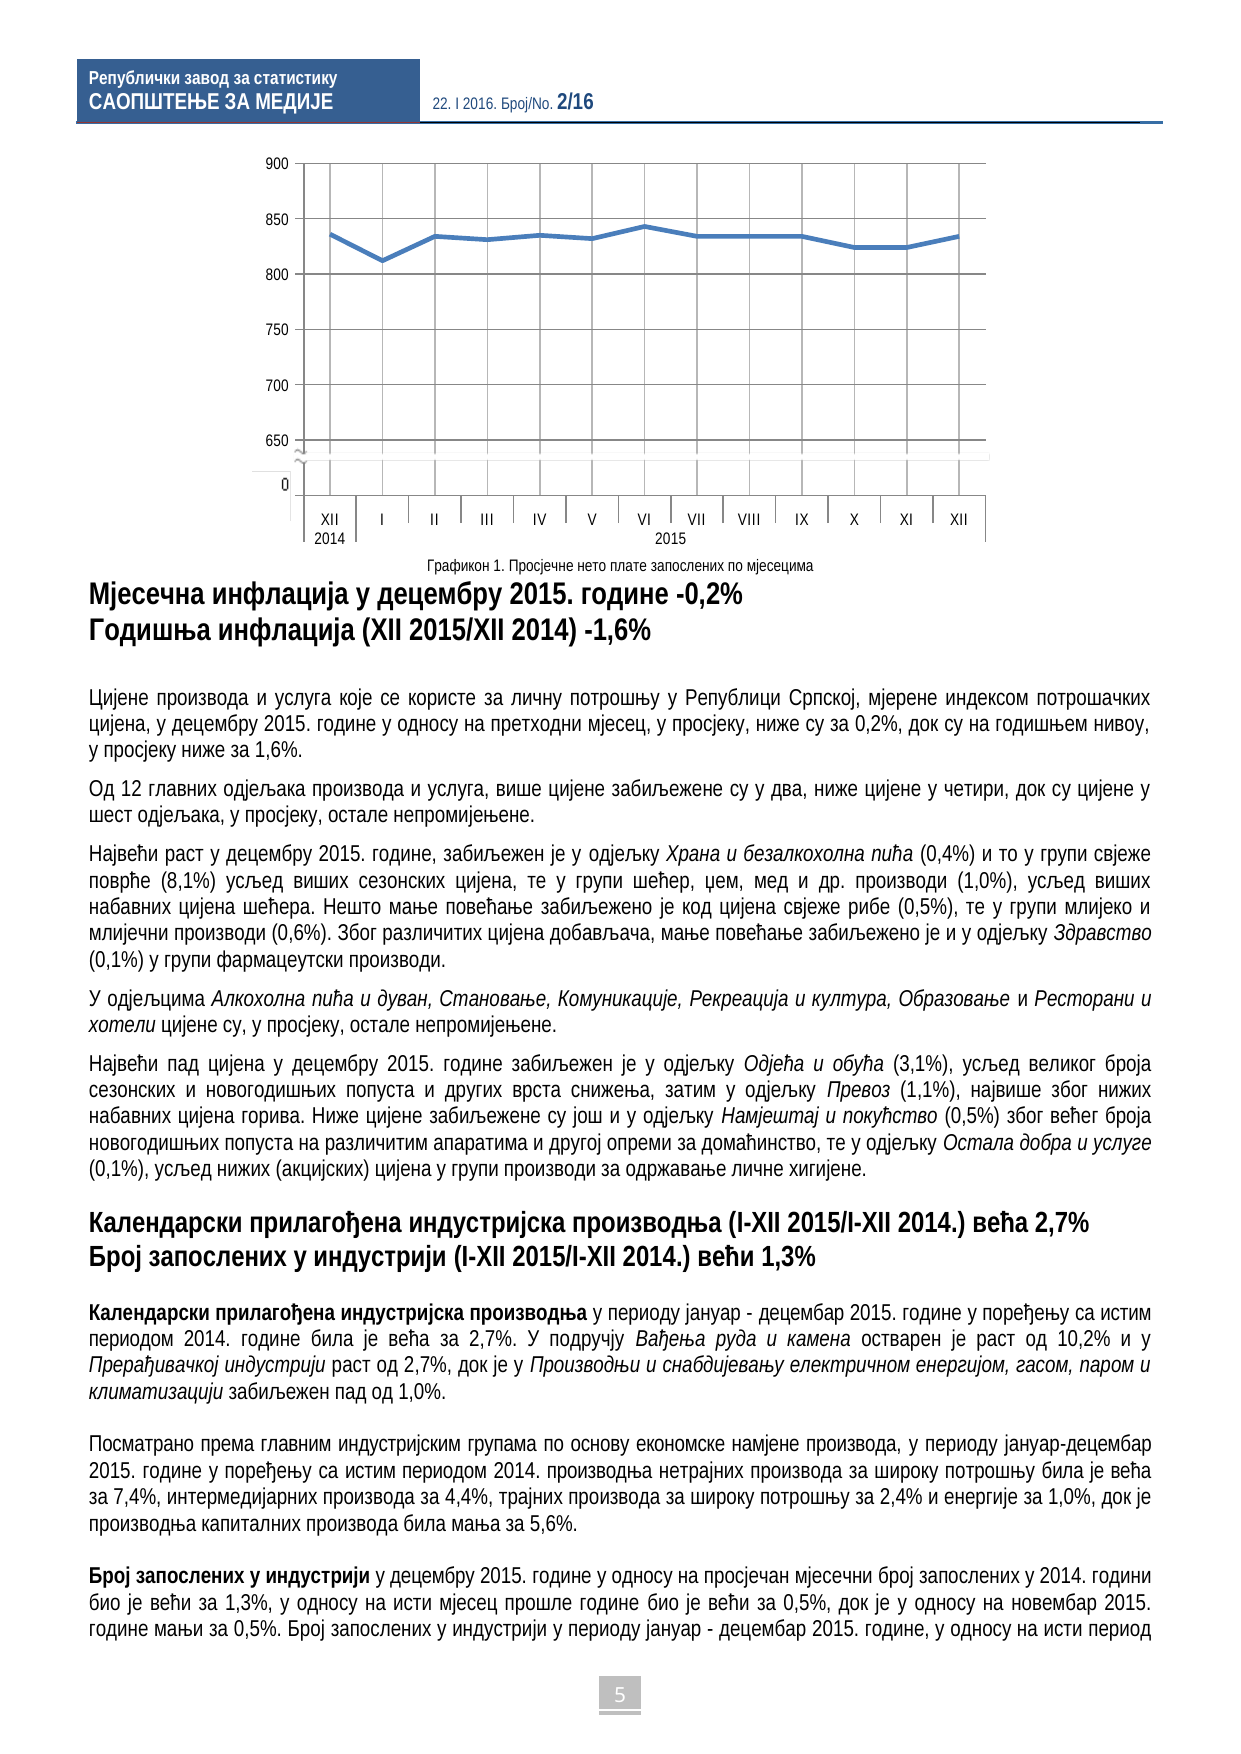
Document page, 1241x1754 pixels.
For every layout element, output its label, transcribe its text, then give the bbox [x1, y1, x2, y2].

text Највећи раст у децембру 2015. године, забиљежен је у одјељку Храна и безалкохолна пића (0,4%) и то у групи свјеже поврће (8,1%) усљед виших сезонских цијена, те у групи шећер, џем, мед и др. производи (1,0%), усљед виших набавних цијена шећера. Нешто мање повећање забиљежено је код цијена свјеже рибе (0,5%), те у групи млијеко и млијечни производи (0,6%). Због различитих цијена добављача, мање повећање забиљежено је и у одјељку Здравство (0,1%) у групи фармацеутски производи. [89, 840, 1152, 972]
text У одјељцима Алкохолна пића и дуван, Становање, Комуникације, Рекреација и култура, Образовање и Ресторани и хотели цијене су, у просјеку, остале непромијењене. [89, 984, 1152, 1037]
text Календарски прилагођена индустријска производња (I-XII 2015/I-XII 2014.) већа 2,7% [89, 1205, 1152, 1239]
text Мјесечна инфлација у децембру 2015. године -0,2% [89, 575, 1152, 611]
picture [252, 445, 992, 521]
text Од 12 главних одјељака производа и услуга, више цијене забиљежене су у два, ниже цијене у четири, док су цијене у шест одјељака, у просјеку, остале непромијењене. [89, 775, 1152, 828]
text Цијене производа и услуга које се користе за личну потрошњу у Републици Српској, мјерене индексом потрошачких цијена, у децембру 2015. године у односу на претходни мјесец, у просјеку, ниже су за 0,2%, док су на годишњем нивоу, у просјеку ниже за 1,6%. [89, 683, 1152, 762]
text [89, 1562, 1152, 1641]
text Годишња инфлација (XII 2015/XII 2014) -1,6% [89, 611, 1152, 647]
text Највећи пад цијена у децембру 2015. године забиљежен је у одјељку Одјећа и обућа (3,1%), усљед великог броја сезонских и новогодишњих попуста и других врста снижења, затим у одјељку Превоз (1,1%), највише због нижих набавних цијена горива. Ниже цијене забиљежене су још и у одјељку Намјештај и покућство (0,5%) због већег броја новогодишњих попуста на различитим апаратима и другој опреми за домаћинство, те у одјељку Остала добра и услуге (0,1%), усљед нижих (акцијских) цијена у групи производи за одржавање личне хигијене. [89, 1050, 1152, 1181]
text Календарски прилагођена индустријска производња у периоду јануар - децембар 2015. године у поређењу са истим периодом 2014. године била је већа за 2,7%. У подручју Вађења руда и камена остварен је раст од 10,2% и у Прерађивачкој индустрији раст од 2,7%, док је у Производњи и снабдијевању електричном енергијом, гасом, паром и климатизацији забиљежен пад од 1,0%. [89, 1299, 1152, 1404]
text Посматрано према главним индустријским групама по основу економске намјене производа, у периоду јануар-децембар 2015. године у поређењу са истим периодом 2014. производња нетрајних производа за широку потрошњу била је већа за 7,4%, интермедијарних производа за 4,4%, трајних производа за широку потрошњу за 2,4% и енергије за 1,0%, док је производња капиталних производа била мања за 5,6%. [89, 1430, 1152, 1536]
text Графикон 1. Просјечнe нето платe запослених по мјесецима [89, 556, 1152, 575]
text Број запослених у индустрији (I-XII 2015/I-XII 2014.) већи 1,3% [89, 1239, 1152, 1272]
